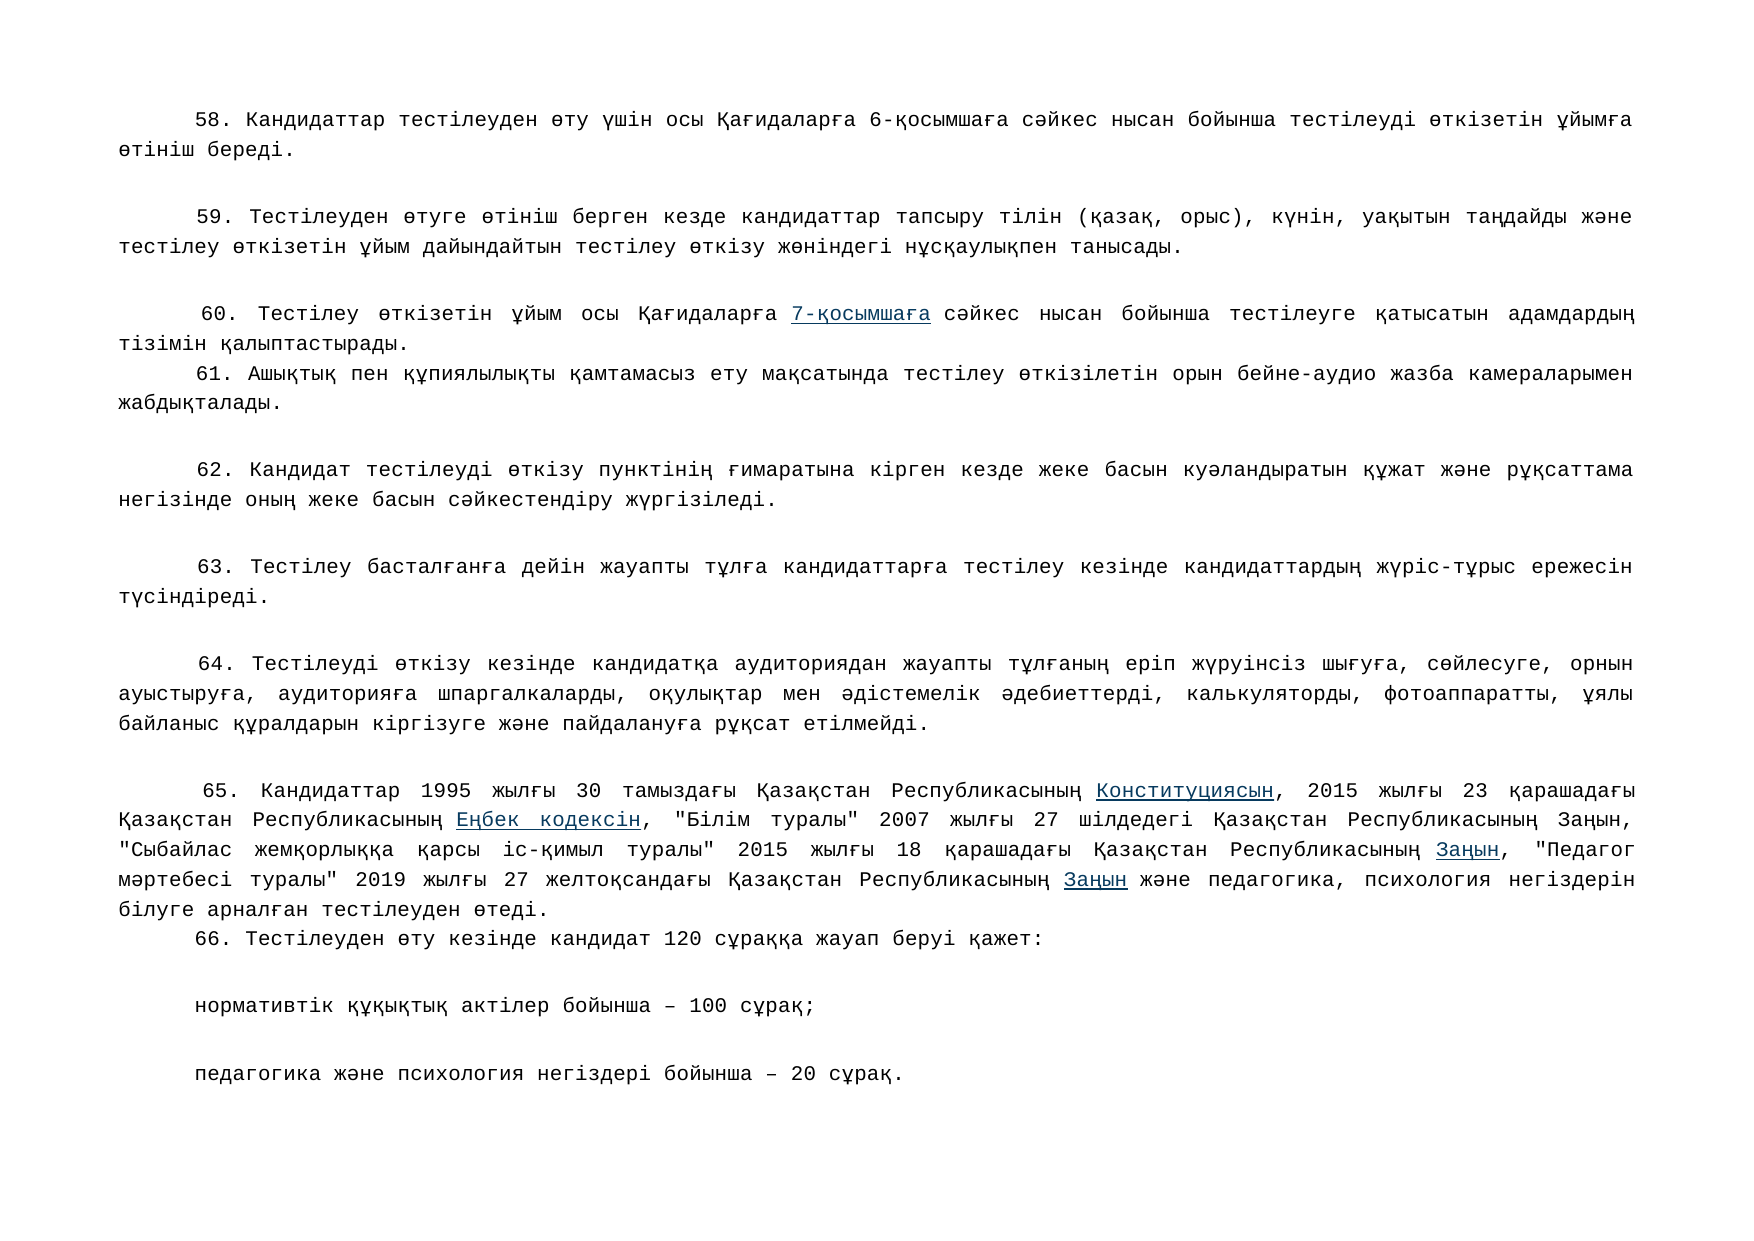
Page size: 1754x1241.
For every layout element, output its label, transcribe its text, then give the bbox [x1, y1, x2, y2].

text 65. Кандидаттар 1995 жылғы 30 тамыздағы Қазақстан Республикасының Конституциясын, 2015 жылғы 23 қарашадағы Қазақстан Республикасының Еңбек кодексін, "Білім туралы" 2007 жылғы 27 шілдедегі Қазақстан Республикасының Заңын, "Сыбайлас жемқорлыққа қарсы іс-қимыл туралы" 2015 жылғы 18 қарашадағы Қазақстан Республикасының Заңын, "Педагог мәртебесі туралы" 2019 жылғы 27 желтоқсандағы Қазақстан Республикасының Заңын және педагогика, психология негіздерін білуге арналған тестілеуден өтеді. [118, 774, 1636, 922]
text 58. Кандидаттар тестілеуден өту үшін осы Қағидаларға 6-қосымшаға сәйкес нысан бойынша тестілеуді өткізетін ұйымға өтініш береді. [118, 103, 1636, 163]
text 61. Ашықтық пен құпиялылықты қамтамасыз ету мақсатында тестілеу өткізілетін орын бейне-аудио жазба камераларымен жабдықталады. [118, 357, 1636, 416]
text 64. Тестілеуді өткізу кезінде кандидатқа аудиториядан жауапты тұлғаның еріп жүруінсіз шығуға, сөйлесуге, орнын ауыстыруға, аудиторияға шпаргалкаларды, оқулықтар мен әдістемелік әдебиеттерді, калькуляторды, фотоаппаратты, ұялы байланыс құралдарын кіргізуге және пайдалануға рұқсат етілмейді. [118, 647, 1636, 736]
text педагогика және психология негіздері бойынша – 20 сұрақ. [118, 1057, 1636, 1086]
text 60. Тестілеу өткізетін ұйым осы Қағидаларға 7-қосымшаға сәйкес нысан бойынша тестілеуге қатысатын адамдардың тізімін қалыптастырады. [118, 297, 1636, 357]
text 63. Тестілеу басталғанға дейін жауапты тұлға кандидаттарға тестілеу кезінде кандидаттардың жүріс-тұрыс ережесін түсіндіреді. [118, 550, 1636, 610]
text 66. Тестілеуден өту кезінде кандидат 120 сұраққа жауап беруі қажет: [118, 922, 1636, 952]
text 59. Тестілеуден өтуге өтініш берген кезде кандидаттар тапсыру тілін (қазақ, орыс), күнін, уақытын таңдайды және тестілеу өткізетін ұйым дайындайтын тестілеу өткізу жөніндегі нұсқаулықпен танысады. [118, 200, 1636, 260]
text 62. Кандидат тестілеуді өткізу пунктінің ғимаратына кірген кезде жеке басын куәландыратын құжат және рұқсаттама негізінде оның жеке басын сәйкестендіру жүргізіледі. [118, 453, 1636, 513]
text нормативтік құқықтық актілер бойынша – 100 сұрақ; [118, 989, 1636, 1019]
